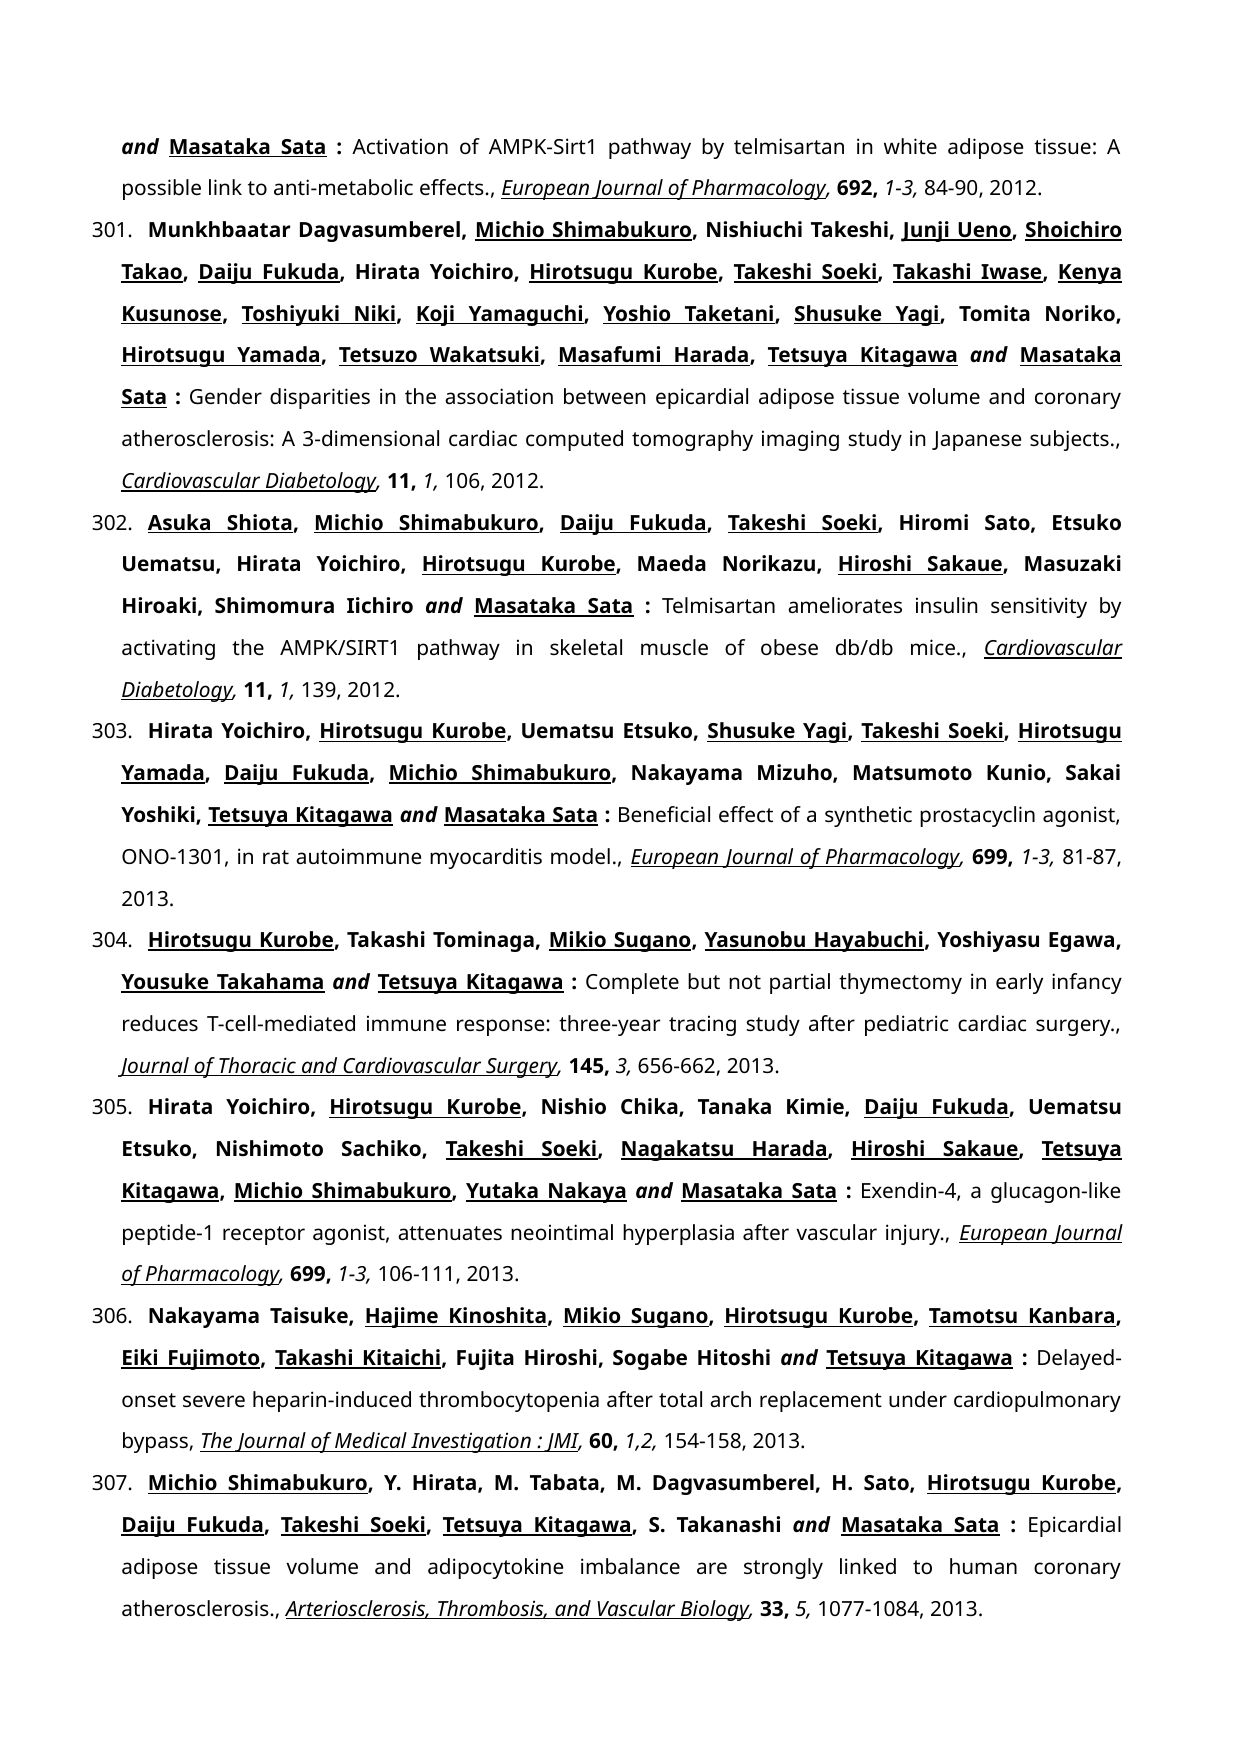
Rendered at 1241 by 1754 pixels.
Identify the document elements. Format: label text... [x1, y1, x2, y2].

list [92, 125, 1122, 209]
list Munkhbaatar Dagvasumberel, Michio Shimabukuro, Nishiuchi Takeshi, Junji Ueno, Shoichiro Takao, Daiju Fukuda, Hirata Yoichiro, Hirotsugu Kurobe, Takeshi Soeki, Takashi Iwase, Kenya Kusunose, Toshiyuki Niki, Koji Yamaguchi, Yoshio Taketani, Shusuke Yagi, Tomita Noriko, Hirotsugu Yamada, Tetsuzo Wakatsuki, Masafumi Harada, Tetsuya Kitagawa and Masataka Sata : Gender disparities in the association between epicardial adipose tissue volume and coronary atherosclerosis: A 3-dimensional cardiac computed tomography imaging study in Japanese subjects., Cardiovascular Diabetology, 11, 1, 106, 2012. [92, 209, 1122, 501]
list Michio Shimabukuro, Y. Hirata, M. Tabata, M. Dagvasumberel, H. Sato, Hirotsugu Kurobe, Daiju Fukuda, Takeshi Soeki, Tetsuya Kitagawa, S. Takanashi and Masataka Sata : Epicardial adipose tissue volume and adipocytokine imbalance are strongly linked to human coronary atherosclerosis., Arteriosclerosis, Thrombosis, and Vascular Biology, 33, 5, 1077-1084, 2013. [92, 1462, 1122, 1629]
list Hirata Yoichiro, Hirotsugu Kurobe, Nishio Chika, Tanaka Kimie, Daiju Fukuda, Uematsu Etsuko, Nishimoto Sachiko, Takeshi Soeki, Nagakatsu Harada, Hiroshi Sakaue, Tetsuya Kitagawa, Michio Shimabukuro, Yutaka Nakaya and Masataka Sata : Exendin-4, a glucagon-like peptide-1 receptor agonist, attenuates neointimal hyperplasia after vascular injury., European Journal of Pharmacology, 699, 1-3, 106-111, 2013. [92, 1086, 1122, 1295]
list Nakayama Taisuke, Hajime Kinoshita, Mikio Sugano, Hirotsugu Kurobe, Tamotsu Kanbara, Eiki Fujimoto, Takashi Kitaichi, Fujita Hiroshi, Sogabe Hitoshi and Tetsuya Kitagawa : Delayed-onset severe heparin-induced thrombocytopenia after total arch replacement under cardiopulmonary bypass, The Journal of Medical Investigation : JMI, 60, 1,2, 154-158, 2013. [92, 1295, 1122, 1462]
list Asuka Shiota, Michio Shimabukuro, Daiju Fukuda, Takeshi Soeki, Hiromi Sato, Etsuko Uematsu, Hirata Yoichiro, Hirotsugu Kurobe, Maeda Norikazu, Hiroshi Sakaue, Masuzaki Hiroaki, Shimomura Iichiro and Masataka Sata : Telmisartan ameliorates insulin sensitivity by activating the AMPK/SIRT1 pathway in skeletal muscle of obese db/db mice., Cardiovascular Diabetology, 11, 1, 139, 2012. [92, 501, 1122, 710]
list Hirata Yoichiro, Hirotsugu Kurobe, Uematsu Etsuko, Shusuke Yagi, Takeshi Soeki, Hirotsugu Yamada, Daiju Fukuda, Michio Shimabukuro, Nakayama Mizuho, Matsumoto Kunio, Sakai Yoshiki, Tetsuya Kitagawa and Masataka Sata : Beneficial effect of a synthetic prostacyclin agonist, ONO-1301, in rat autoimmune myocarditis model., European Journal of Pharmacology, 699, 1-3, 81-87, 2013. [92, 710, 1122, 919]
list Hirotsugu Kurobe, Takashi Tominaga, Mikio Sugano, Yasunobu Hayabuchi, Yoshiyasu Egawa, Yousuke Takahama and Tetsuya Kitagawa : Complete but not partial thymectomy in early infancy reduces T-cell-mediated immune response: three-year tracing study after pediatric cardiac surgery., Journal of Thoracic and Cardiovascular Surgery, 145, 3, 656-662, 2013. [92, 919, 1122, 1086]
